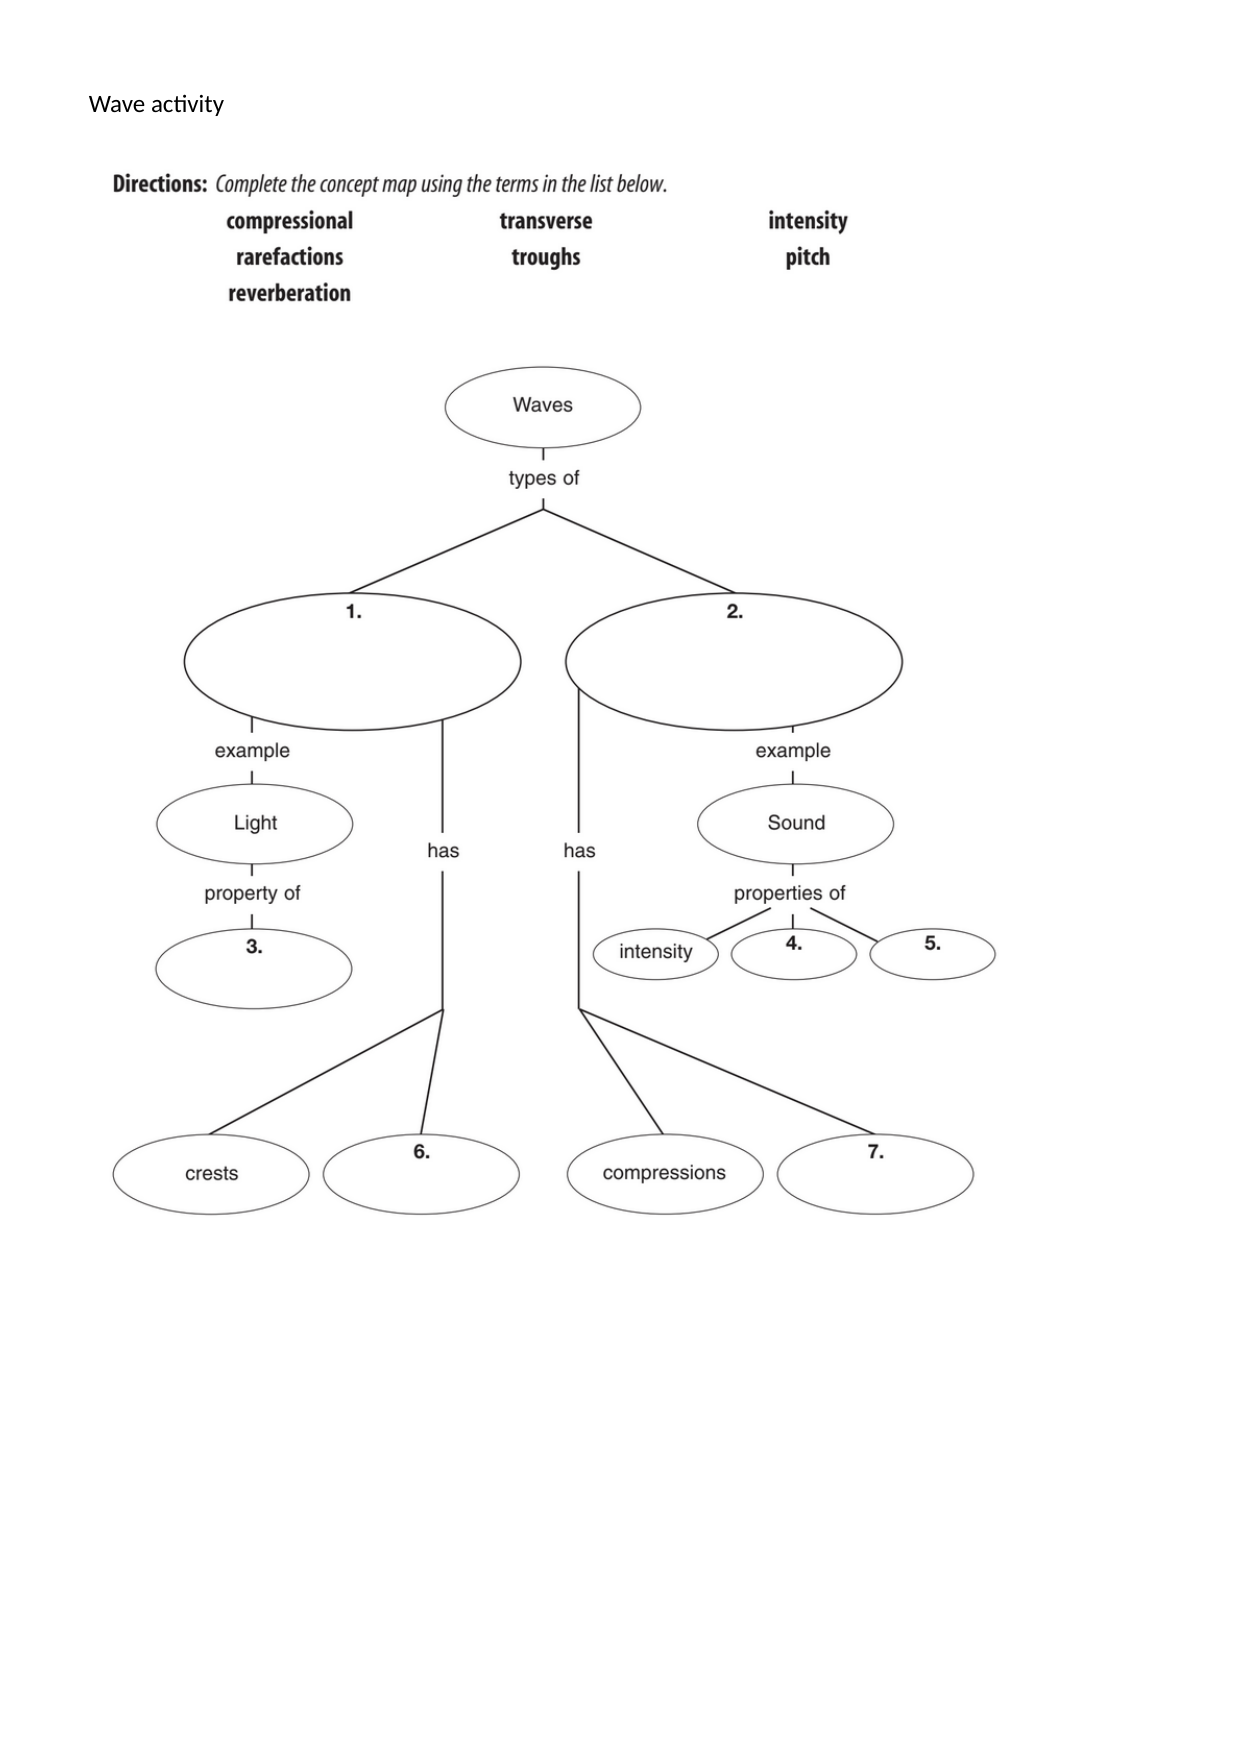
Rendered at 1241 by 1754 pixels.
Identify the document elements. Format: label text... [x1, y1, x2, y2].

picture [88, 149, 1010, 1271]
text Wave activity [89, 89, 1152, 119]
